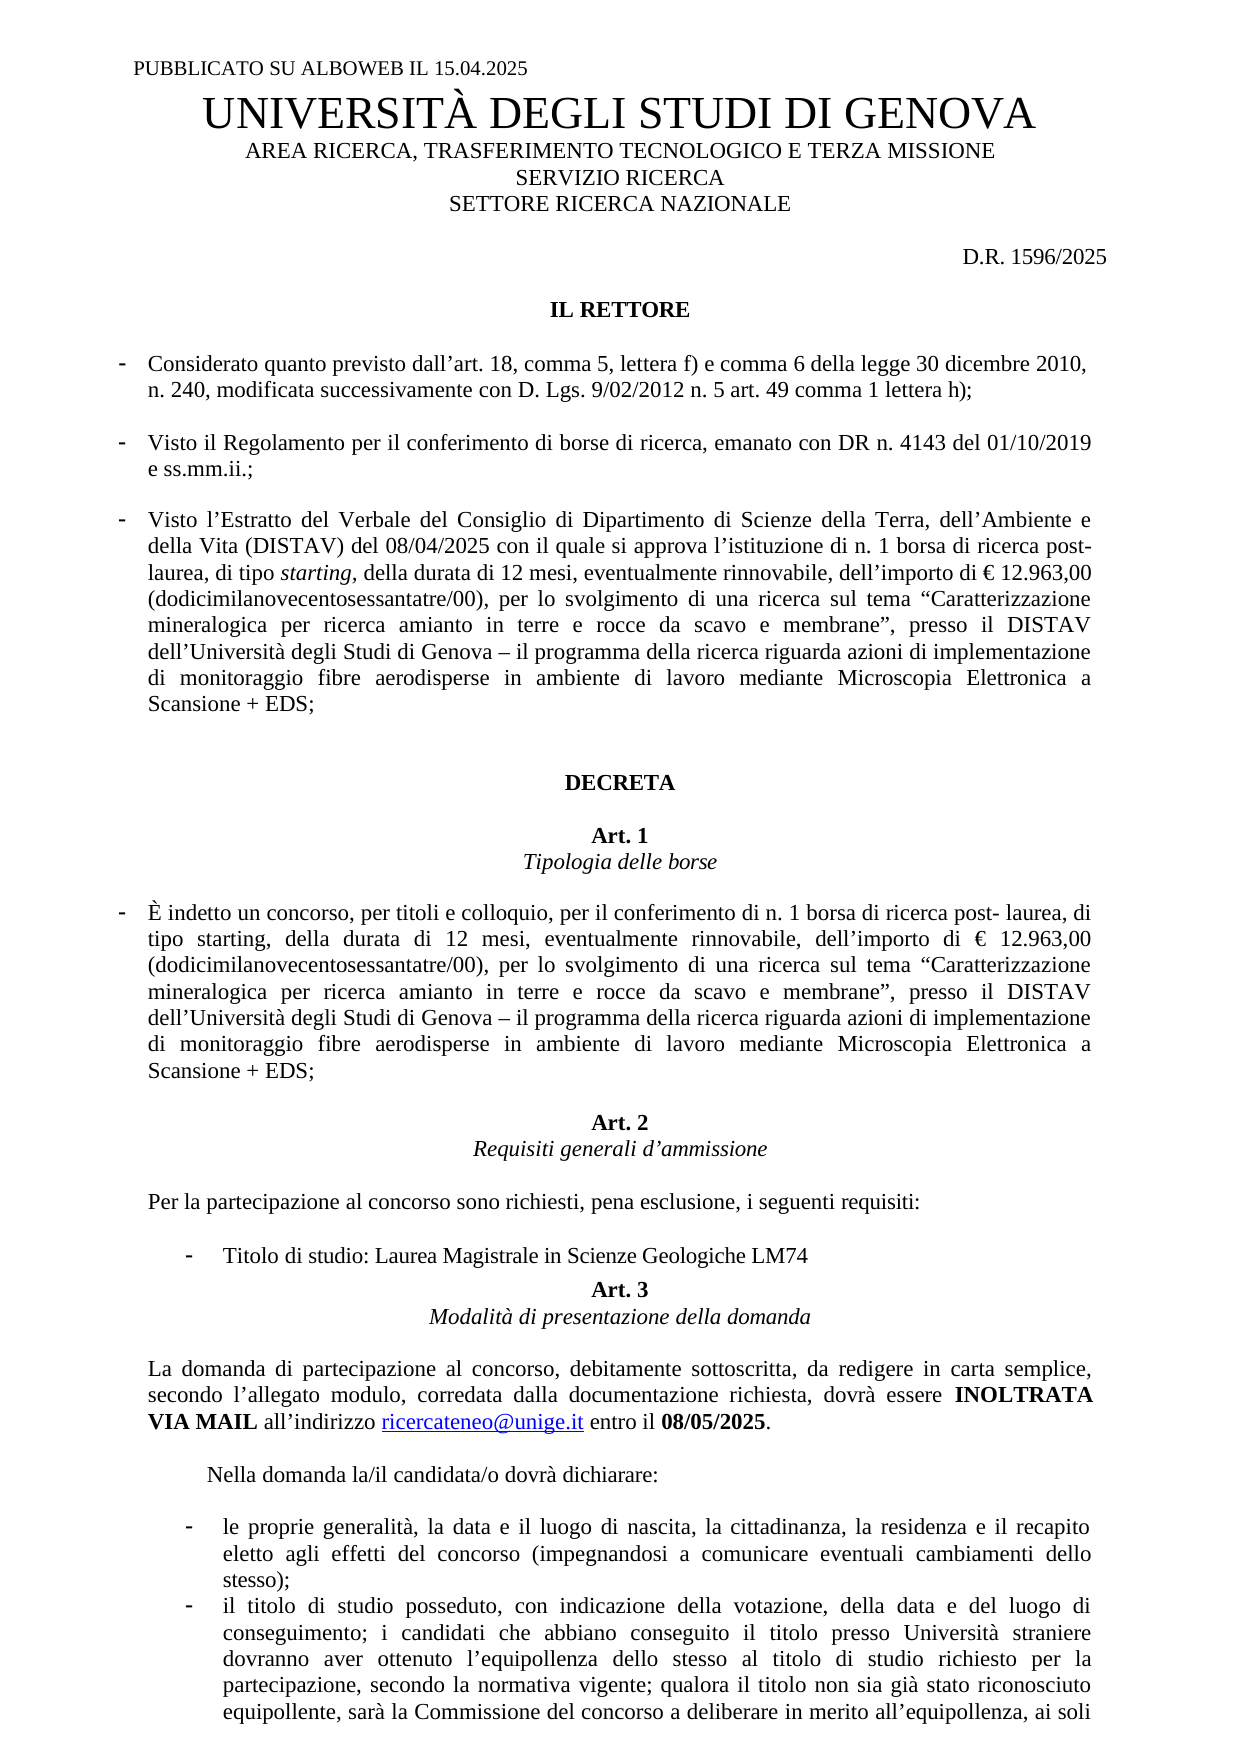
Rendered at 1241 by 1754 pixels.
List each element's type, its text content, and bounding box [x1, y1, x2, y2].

title PUBBLICATO SU ALBOWEB IL 15.04.2025 [133, 56, 1107, 80]
text D.R. 1596/2025 [133, 243, 1107, 269]
list Visto il Regolamento per il conferimento di borse di ricerca, emanato con DR n. 4143 del 01/10/2019 e ss.mm.ii.; [118, 429, 1093, 482]
text Art. 1 [133, 822, 1107, 848]
text Requisiti generali d’ammissione [133, 1136, 1107, 1162]
title UNIVERSITÀ DEGLI STUDI DI GENOVA [133, 85, 1107, 138]
list È indetto un concorso, per titoli e colloquio, per il conferimento di n. 1 borsa di ricerca post- laurea, di tipo starting, della durata di 12 mesi, eventualmente rinnovabile, dell’importo di € 12.963,00 (dodicimilanovecentosessantatre/00), per lo svolgimento di una ricerca sul tema “Caratterizzazione mineralogica per ricerca amianto in terre e rocce da scavo e membrane”, presso il DISTAV dell’Università degli Studi di Genova – il programma della ricerca riguarda azioni di implementazione di monitoraggio fibre aerodisperse in ambiente di lavoro mediante Microscopia Elettronica a Scansione + EDS; [118, 899, 1093, 1083]
text SETTORE RICERCA NAZIONALE [133, 190, 1107, 216]
list Titolo di studio: Laurea Magistrale in Scienze Geologiche LM74 [185, 1241, 1107, 1269]
text AREA RICERCA, TRASFERIMENTO TECNOLOGICO E TERZA MISSIONE SERVIZIO RICERCA [197, 138, 1043, 190]
list Visto l’Estratto del Verbale del Consiglio di Dipartimento di Scienze della Terra, dell’Ambiente e della Vita (DISTAV) del 08/04/2025 con il quale si approva l’istituzione di n. 1 borsa di ricerca post- laurea, di tipo starting, della durata di 12 mesi, eventualmente rinnovabile, dell’importo di € 12.963,00 (dodicimilanovecentosessantatre/00), per lo svolgimento di una ricerca sul tema “Caratterizzazione mineralogica per ricerca amianto in terre e rocce da scavo e membrane”, presso il DISTAV dell’Università degli Studi di Genova – il programma della ricerca riguarda azioni di implementazione di monitoraggio fibre aerodisperse in ambiente di lavoro mediante Microscopia Elettronica a Scansione + EDS; [118, 506, 1093, 717]
text n. 240, modificata successivamente con D. Lgs. 9/02/2012 n. 5 art. 49 comma 1 lettera h); [148, 377, 1107, 403]
text Modalità di presentazione della domanda [197, 1303, 1043, 1329]
list Considerato quanto previsto dall’art. 18, comma 5, lettera f) e comma 6 della legge 30 dicembre 2010, [118, 348, 1107, 377]
list le proprie generalità, la data e il luogo di nascita, la cittadinanza, la residenza e il recapito eletto agli effetti del concorso (impegnandosi a comunicare eventuali cambiamenti dello stesso); [185, 1513, 1093, 1592]
text Per la partecipazione al concorso sono richiesti, pena esclusione, i seguenti requisiti: [148, 1188, 1107, 1215]
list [185, 1592, 1093, 1724]
subtitle Art. 2 [133, 1109, 1107, 1136]
text Nella domanda la/il candidata/o dovrà dichiarare: [207, 1461, 1107, 1487]
subtitle Art. 3 [133, 1276, 1107, 1302]
subtitle IL RETTORE [197, 296, 1043, 322]
text Tipologia delle borse [197, 848, 1043, 874]
text La domanda di partecipazione al concorso, debitamente sottoscritta, da redigere in carta semplice, secondo l’allegato modulo, corredata dalla documentazione richiesta, dovrà essere INOLTRATA VIA MAIL all’indirizzo ricercateneo@unige.it entro il 08/05/2025. [148, 1355, 1093, 1434]
subtitle DECRETA [133, 769, 1107, 795]
